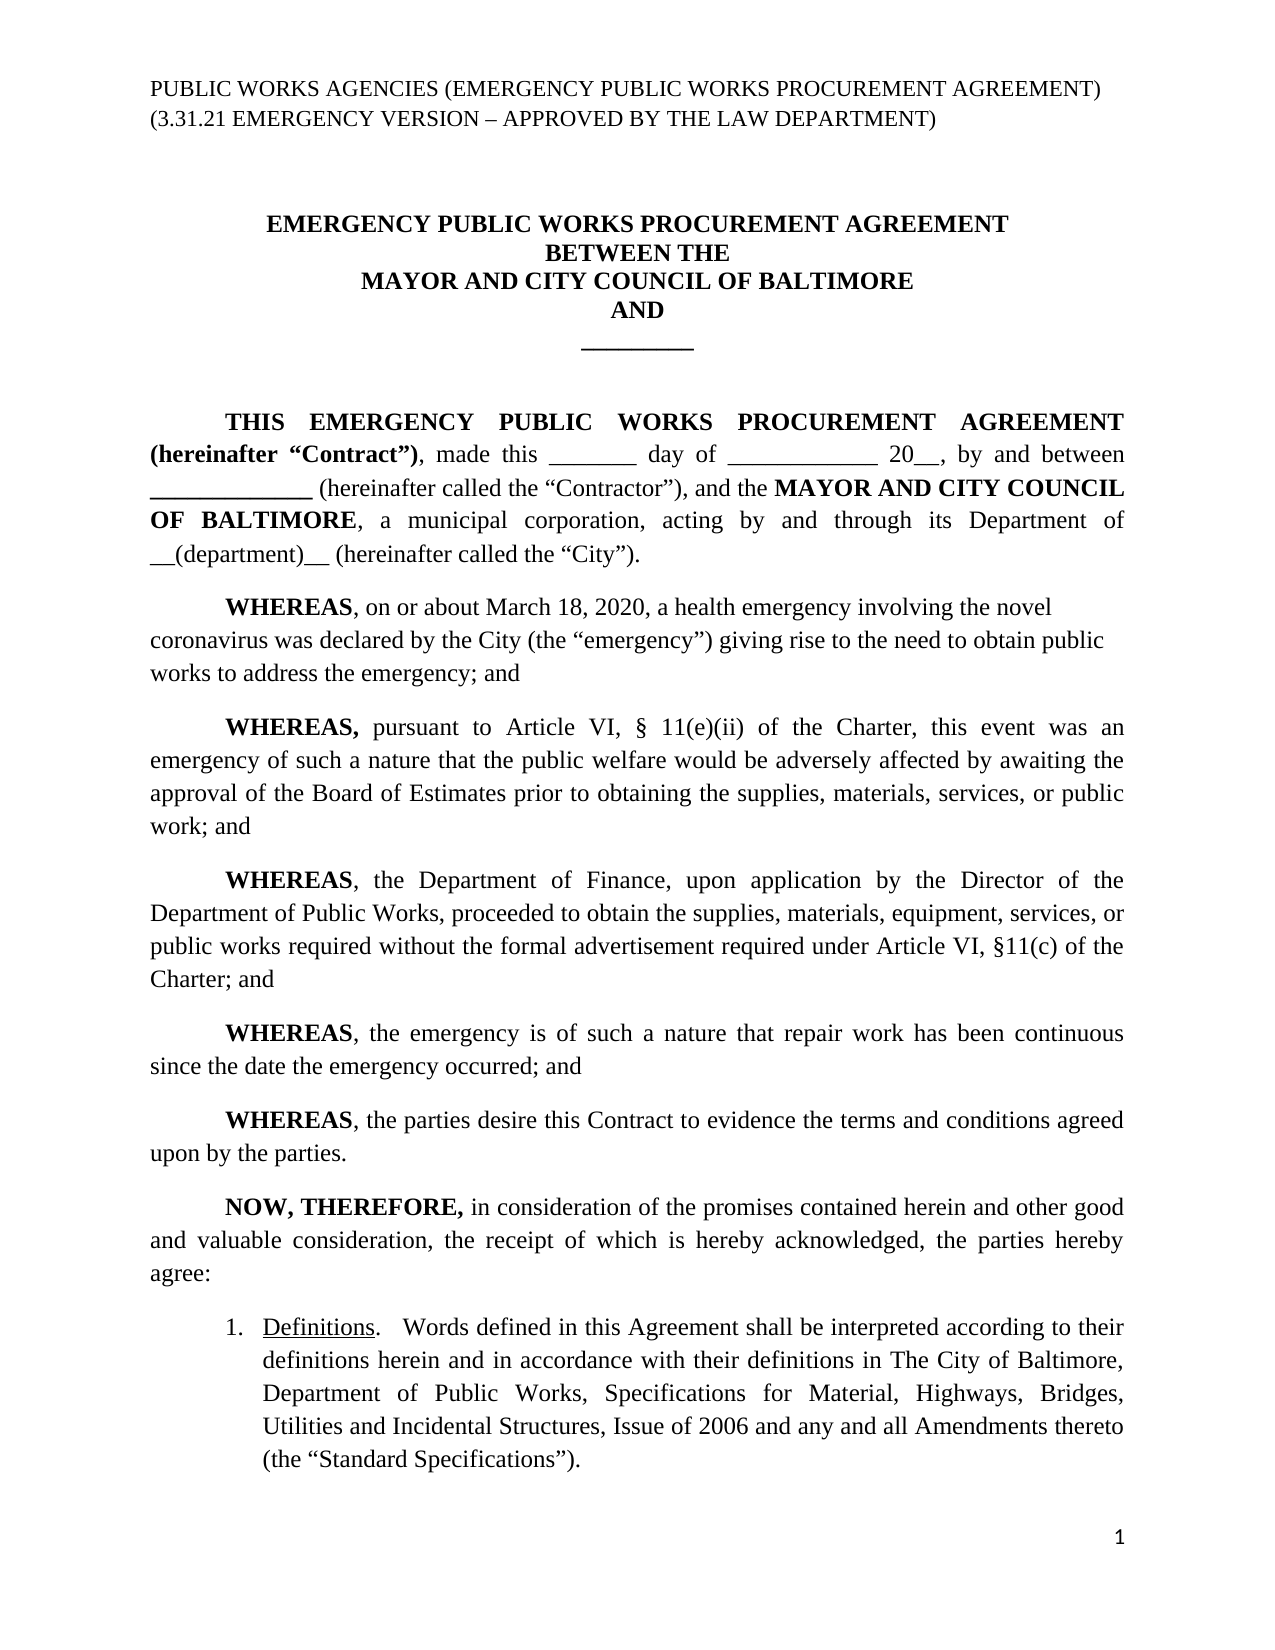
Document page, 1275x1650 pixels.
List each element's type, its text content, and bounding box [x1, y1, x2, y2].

text WHEREAS, the emergency is of such a nature that repair work has been continuous since the date the emergency occurred; and [150, 1018, 1125, 1080]
text WHEREAS, pursuant to Article VI, § 11(e)(ii) of the Charter, this event was an emergency of such a nature that the public welfare would be adversely affected by awaiting the approval of the Board of Estimates prior to obtaining the supplies, materials, services, or public work; and [150, 712, 1125, 840]
text WHEREAS, on or about March 18, 2020, a health emergency involving the novel coronavirus was declared by the City (the “emergency”) giving rise to the need to obtain public works to address the emergency; and [150, 592, 1125, 687]
text MAYOR AND CITY COUNCIL OF BALTIMORE [150, 266, 1125, 295]
text WHEREAS, the Department of Finance, upon application by the Director of the Department of Public Works, proceeded to obtain the supplies, materials, equipment, services, or public works required without the formal advertisement required under Article VI, §11(c) of the Charter; and [150, 865, 1125, 993]
list Definitions. Words defined in this Agreement shall be interpreted according to their definitions herein and in accordance with their definitions in The City of Baltimore, Department of Public Works, Specifications for Material, Highways, Bridges, Utilities and Incidental Structures, Issue of 2006 and any and all Amendments thereto (the “Standard Specifications”). [225, 1312, 1125, 1473]
text WHEREAS, the parties desire this Contract to evidence the terms and conditions agreed upon by the parties. [150, 1105, 1125, 1167]
text AND [150, 295, 1125, 324]
text THIS EMERGENCY PUBLIC WORKS PROCUREMENT AGREEMENT (hereinafter “Contract”), made this _______ day of ____________ 20__, by and between _____________ (hereinafter called the “Contractor”), and the MAYOR AND CITY COUNCIL OF BALTIMORE, a municipal corporation, acting by and through its Department of __(department)__ (hereinafter called the “City”). [150, 407, 1125, 567]
text NOW, THEREFORE, in consideration of the promises contained herein and other good and valuable consideration, the receipt of which is hereby acknowledged, the parties hereby agree: [150, 1192, 1125, 1287]
text _________ [150, 324, 1125, 353]
text EMERGENCY PUBLIC WORKS PROCUREMENT AGREEMENT [150, 209, 1125, 238]
text BETWEEN THE [150, 238, 1125, 266]
